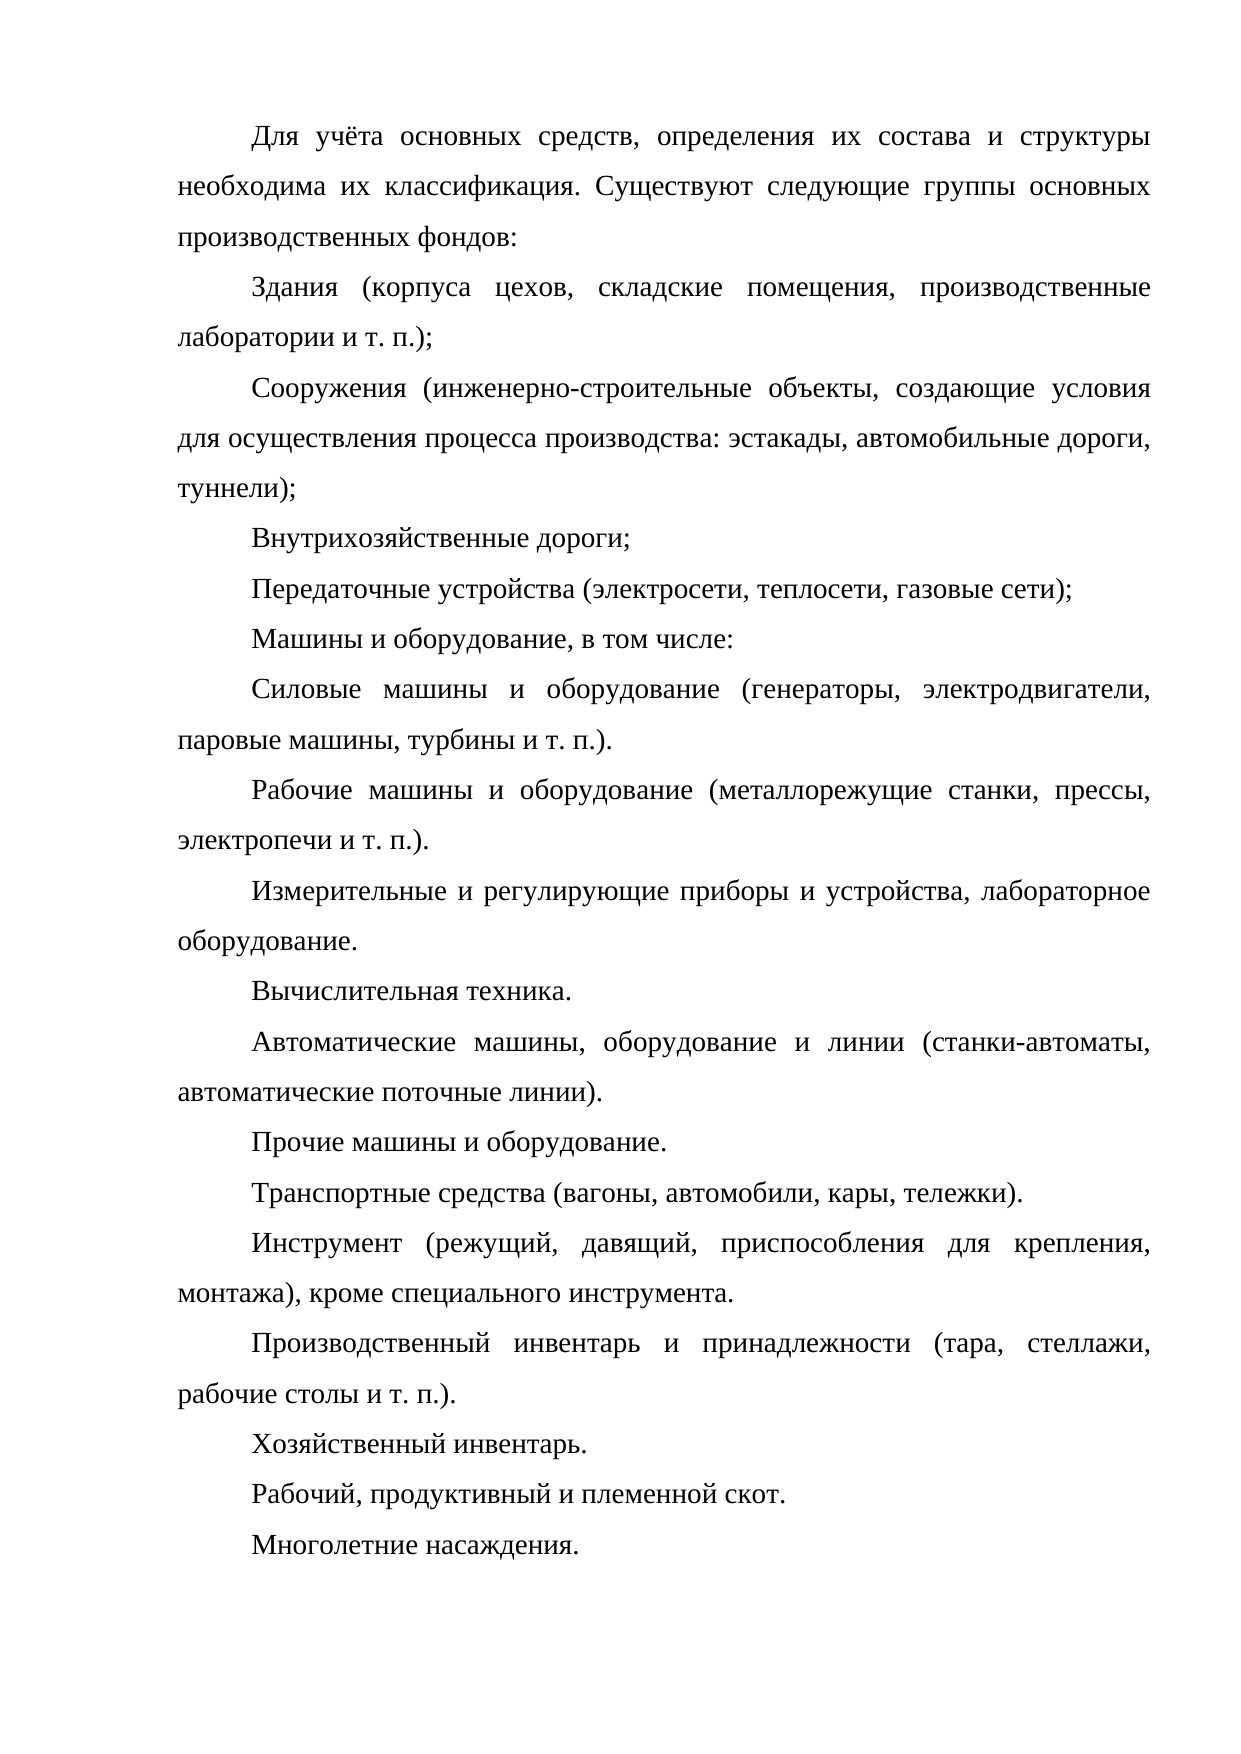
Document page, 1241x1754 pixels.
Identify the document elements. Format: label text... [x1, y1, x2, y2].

text Рабочий, продуктивный и племенной скот. [177, 1477, 1152, 1510]
text Автоматические машины, оборудование и линии (станки-автоматы, автоматические поточные линии). [177, 1024, 1152, 1108]
text Производственный инвентарь и принадлежности (тара, стеллажи, рабочие столы и т. п.). [177, 1326, 1152, 1409]
text Сооружения (инженерно-строительные объекты, создающие условия для осуществления процесса производства: эстакады, автомобильные дороги, туннели); [177, 370, 1152, 504]
text Измерительные и регулирующие приборы и устройства, лабораторное оборудование. [177, 873, 1152, 957]
text Инструмент (режущий, давящий, приспособления для крепления, монтажа), кроме специального инструмента. [177, 1225, 1152, 1309]
text Транспортные средства (вагоны, автомобили, кары, тележки). [177, 1175, 1152, 1208]
text Прочие машины и оборудование. [177, 1124, 1152, 1158]
text Машины и оборудование, в том числе: [177, 621, 1152, 655]
text Внутрихозяйственные дороги; [177, 521, 1152, 554]
text Многолетние насаждения. [177, 1527, 1152, 1560]
text Хозяйственный инвентарь. [177, 1426, 1152, 1460]
text Здания (корпуса цехов, складские помещения, производственные лаборатории и т. п.); [177, 269, 1152, 353]
text Для учёта основных средств, определения их состава и структуры необходима их классификация. Существуют следующие группы основных производственных фондов: [177, 118, 1152, 252]
text Силовые машины и оборудование (генераторы, электродвигатели, паровые машины, турбины и т. п.). [177, 672, 1152, 755]
text Передаточные устройства (электросети, теплосети, газовые сети); [177, 571, 1152, 604]
text Рабочие машины и оборудование (металлорежущие станки, прессы, электропечи и т. п.). [177, 772, 1152, 856]
text Вычислительная техника. [177, 973, 1152, 1007]
